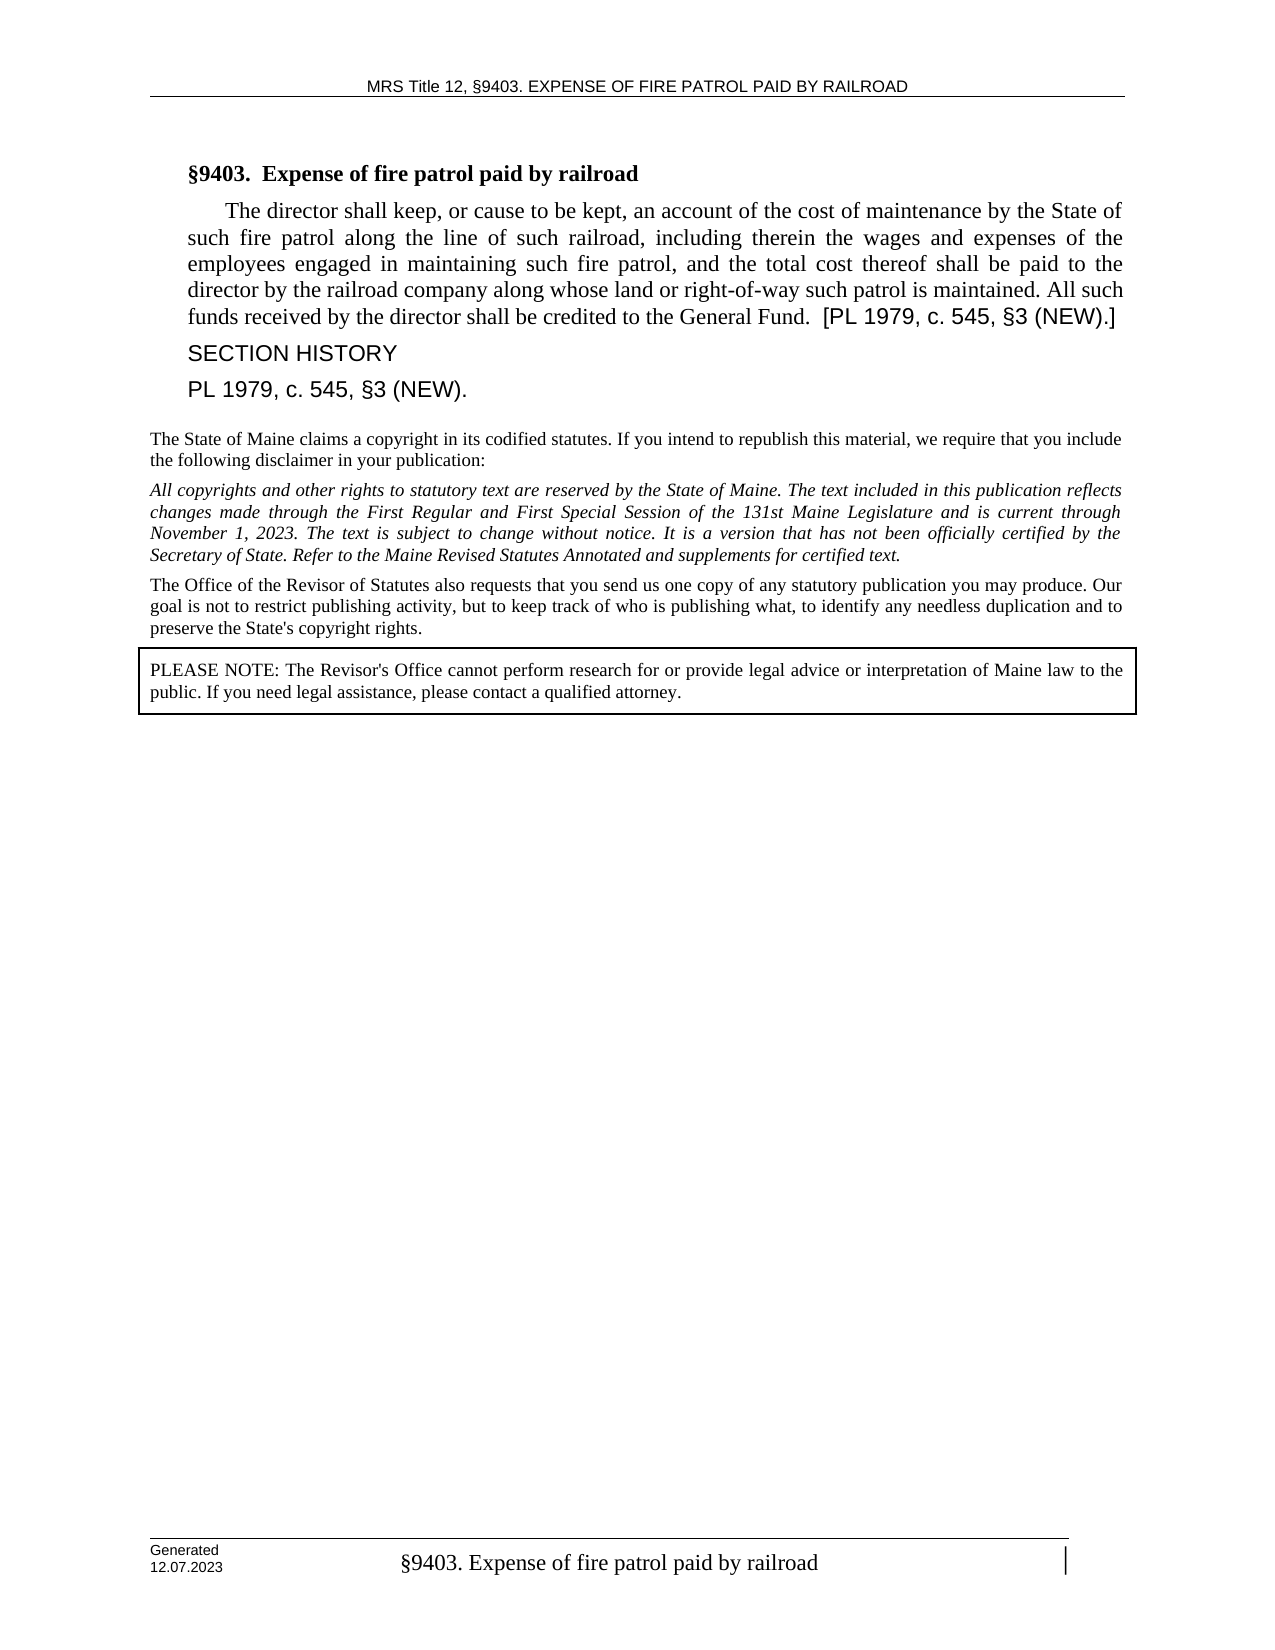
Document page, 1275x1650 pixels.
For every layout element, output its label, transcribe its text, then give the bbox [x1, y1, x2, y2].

text §9403. Expense of fire patrol paid by railroad [187, 160, 1125, 187]
text The director shall keep, or cause to be kept, an account of the cost of maintenance by the State of such fire patrol along the line of such railroad, including therein the wages and expenses of the employees engaged in maintaining such fire patrol, and the total cost thereof shall be paid to the director by the railroad company along whose land or right-of-way such patrol is maintained. All such funds received by the director shall be credited to the General Fund. [PL 1979, c. 545, §3 (NEW).] [187, 197, 1125, 329]
text All copyrights and other rights to statutory text are reserved by the State of Maine. The text included in this publication reflects changes made through the First Regular and First Special Session of the 131st Maine Legislature and is current through November 1, 2023 . The text is subject to change without notice. It is a version that has not been officially certified by the Secretary of State. Refer to the Maine Revised Statutes Annotated and supplements for certified text. [150, 479, 1125, 565]
text The Office of the Revisor of Statutes also requests that you send us one copy of any statutory publication you may produce. Our goal is not to restrict publishing activity, but to keep track of who is publishing what, to identify any needless duplication and to preserve the State's copyright rights. [150, 574, 1125, 638]
text PL 1979, c. 545, §3 (NEW). [187, 376, 1125, 403]
text SECTION HISTORY [187, 339, 1125, 366]
text The State of Maine claims a copyright in its codified statutes. If you intend to republish this material, we require that you include the following disclaimer in your publication: [150, 428, 1125, 471]
text PLEASE NOTE: The Revisor's Office cannot perform research for or provide legal advice or interpretation of Maine law to the public. If you need legal assistance, please contact a qualified attorney. [140, 649, 1135, 713]
